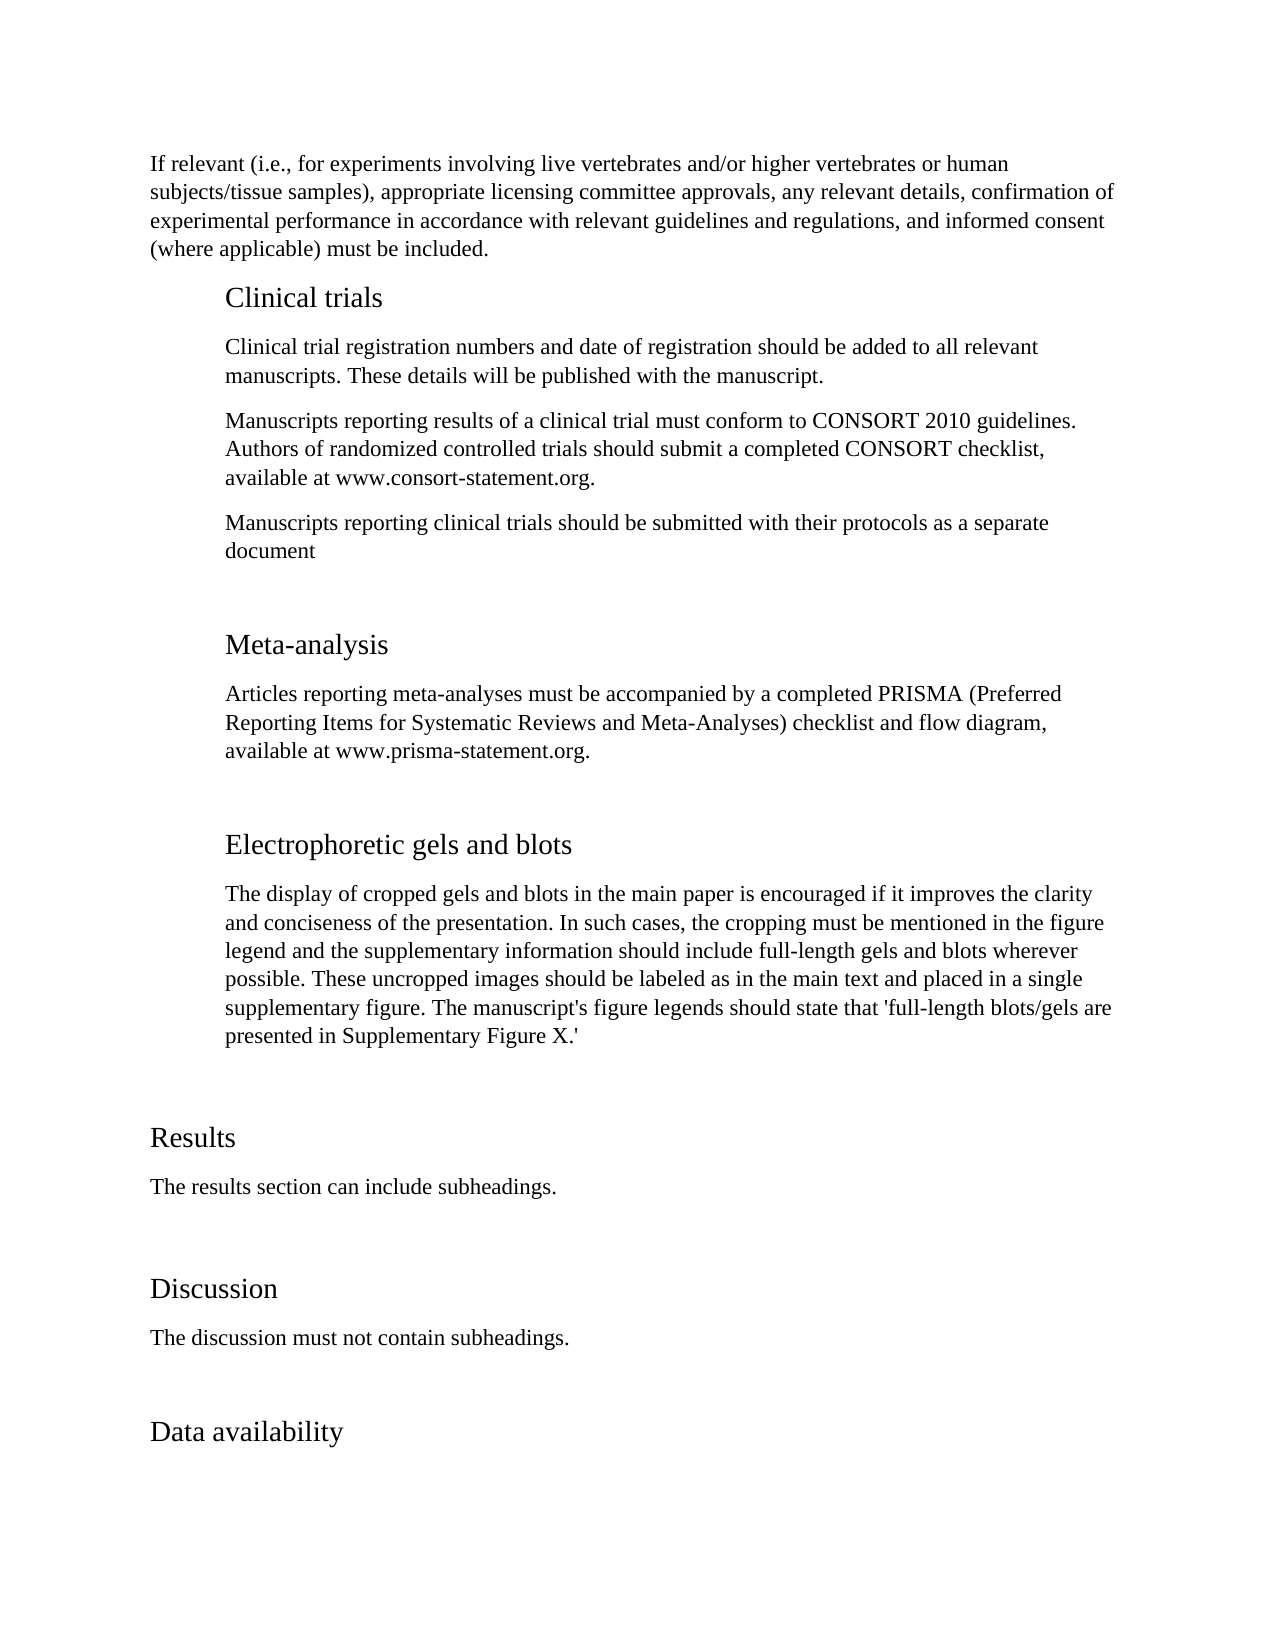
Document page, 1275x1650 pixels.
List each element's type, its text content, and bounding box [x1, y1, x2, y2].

subtitle Results [150, 1120, 1125, 1154]
subtitle Clinical trials [225, 280, 1125, 314]
text If relevant (i.e., for experiments involving live vertebrates and/or higher vertebrates or human subjects/tissue samples), appropriate licensing committee approvals, any relevant details, confirmation of experimental performance in accordance with relevant guidelines and regulations, and informed consent (where applicable) must be included. [150, 150, 1125, 262]
text The results section can include subheadings. [150, 1173, 1125, 1199]
subtitle Electrophoretic gels and blots [225, 827, 1125, 861]
subtitle Discussion [150, 1271, 1125, 1304]
subtitle Data availability [150, 1414, 1125, 1447]
text Clinical trial registration numbers and date of registration should be added to all relevant manuscripts. These details will be published with the manuscript. [225, 333, 1125, 388]
text The discussion must not contain subheadings. [150, 1324, 1125, 1350]
text Articles reporting meta-analyses must be accompanied by a completed PRISMA (Preferred Reporting Items for Systematic Reviews and Meta-Analyses) checklist and flow diagram, available at www.prisma-statement.org. [225, 680, 1125, 763]
text Manuscripts reporting clinical trials should be submitted with their protocols as a separate document [225, 509, 1125, 563]
text Manuscripts reporting results of a clinical trial must conform to CONSORT 2010 guidelines. Authors of randomized controlled trials should submit a completed CONSORT checklist, available at www.consort-statement.org. [225, 407, 1125, 490]
subtitle Meta-analysis [225, 627, 1125, 661]
text The display of cropped gels and blots in the main paper is encouraged if it improves the clarity and conciseness of the presentation. In such cases, the cropping must be mentioned in the figure legend and the supplementary information should include full-length gels and blots wherever possible. These uncropped images should be labeled as in the main text and placed in a single supplementary figure. The manuscript's figure legends should state that 'full-length blots/gels are presented in Supplementary Figure X.' [225, 880, 1125, 1049]
